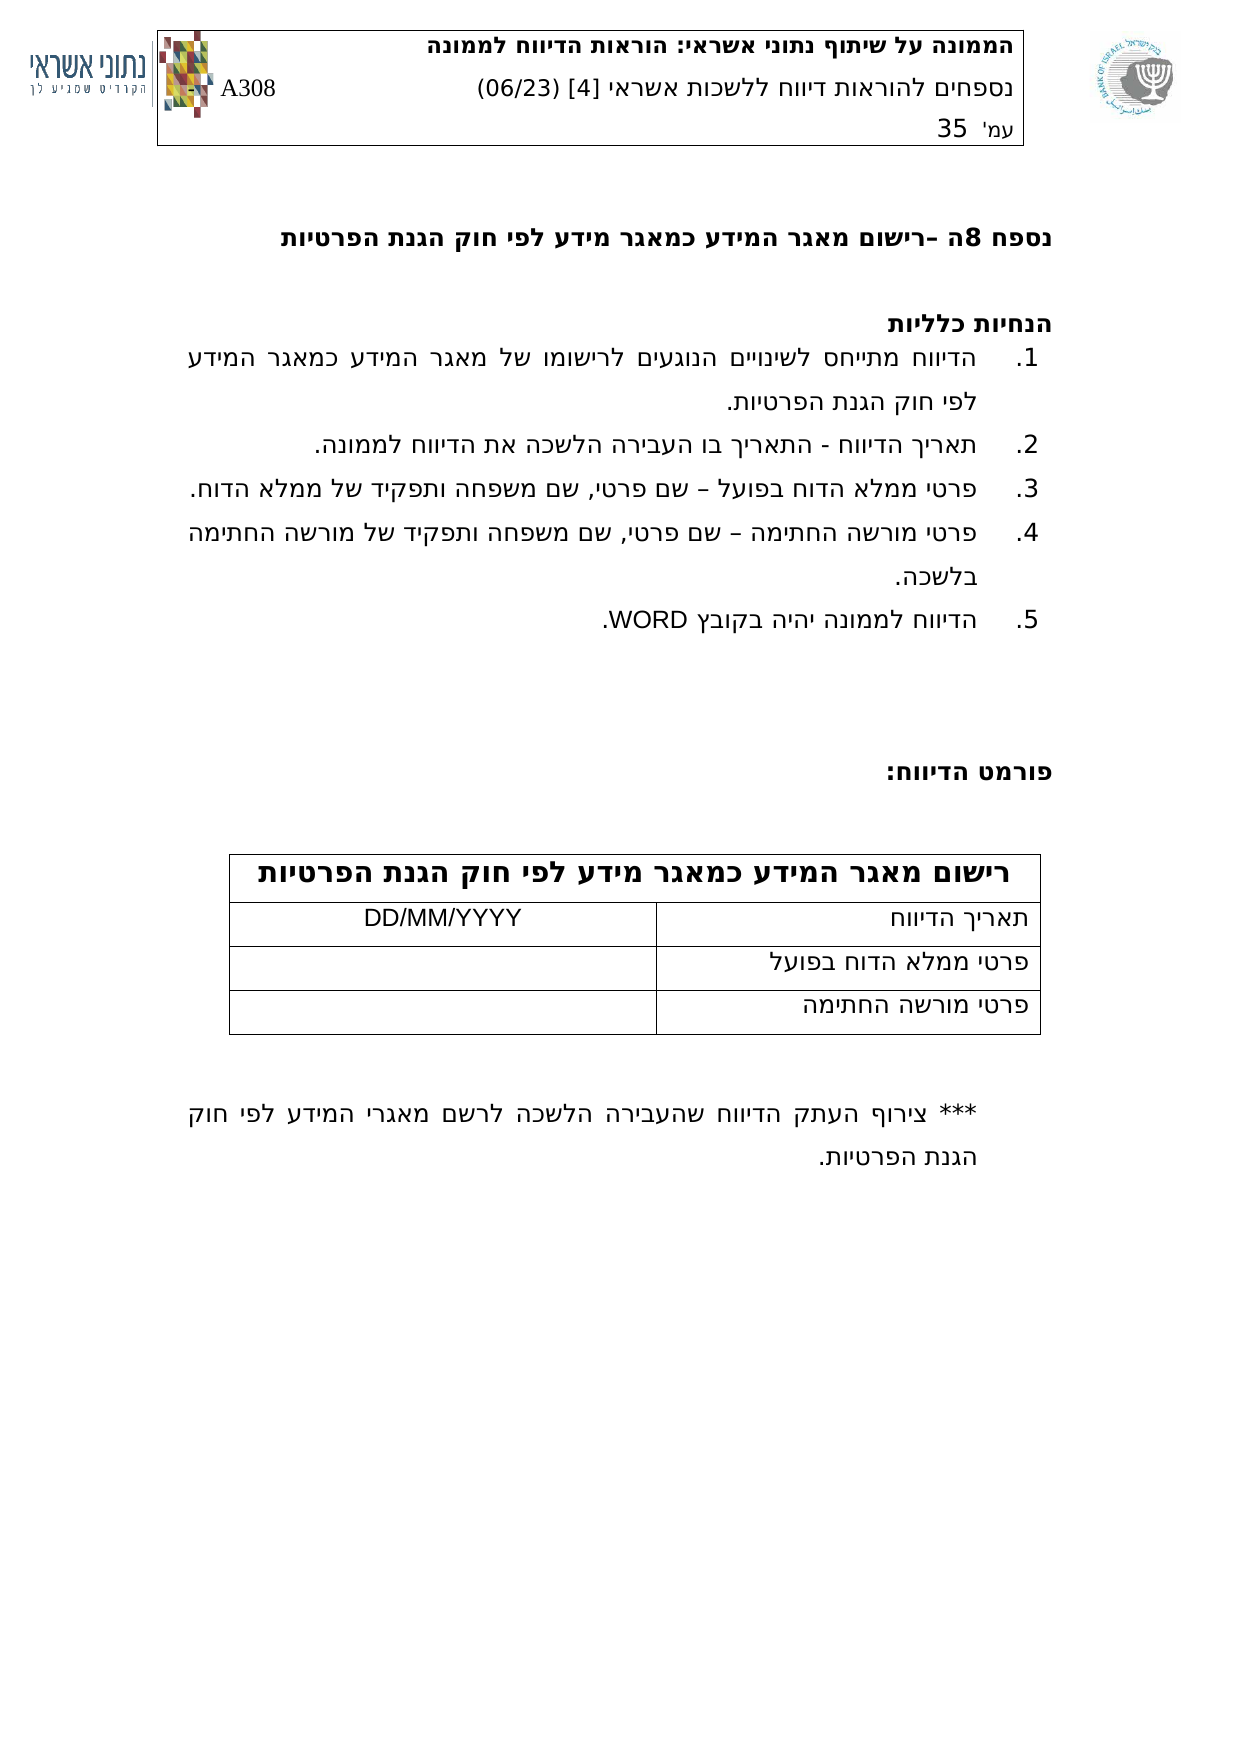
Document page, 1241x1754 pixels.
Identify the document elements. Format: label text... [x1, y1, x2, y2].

picture [1089, 31, 1181, 123]
list הדיווח מתייחס לשינויים הנוגעים לרישומו של מאגר המידע כמאגר המידע לפי חוק הגנת הפרטיות. [187, 343, 1015, 416]
subtitle פורמט הדיווח: [187, 757, 1053, 786]
list פרטי מורשה החתימה – שם פרטי, שם משפחה ותפקיד של מורשה החתימה בלשכה. [187, 518, 1015, 591]
table_cell [230, 991, 656, 1034]
list תאריך הדיווח - התאריך בו העבירה הלשכה את הדיווח לממונה. [187, 431, 1015, 460]
table_header רישום מאגר המידע כמאגר מידע לפי חוק הגנת הפרטיות [230, 855, 1040, 902]
table_cell [230, 947, 656, 990]
table_cell פרטי מורשה החתימה [657, 991, 1040, 1034]
table_cell DD/MM/YYYY [230, 903, 656, 946]
subtitle הנחיות כלליות [187, 309, 1053, 339]
list פרטי ממלא הדוח בפועל – שם פרטי, שם משפחה ותפקיד של ממלא הדוח. [187, 474, 1015, 503]
table_cell תאריך הדיווח [657, 903, 1040, 946]
subtitle נספח 8ה –רישום מאגר המידע כמאגר מידע לפי חוק הגנת הפרטיות [187, 223, 1053, 252]
list הדיווח לממונה יהיה בקובץ WORD. [187, 606, 1015, 635]
picture [158, 31, 214, 118]
list *** צירוף העתק הדיווח שהעבירה הלשכה לרשם מאגרי המידע לפי חוק הגנת הפרטיות. [187, 1099, 978, 1172]
table_cell פרטי ממלא הדוח בפועל [657, 947, 1040, 990]
picture [30, 30, 157, 118]
